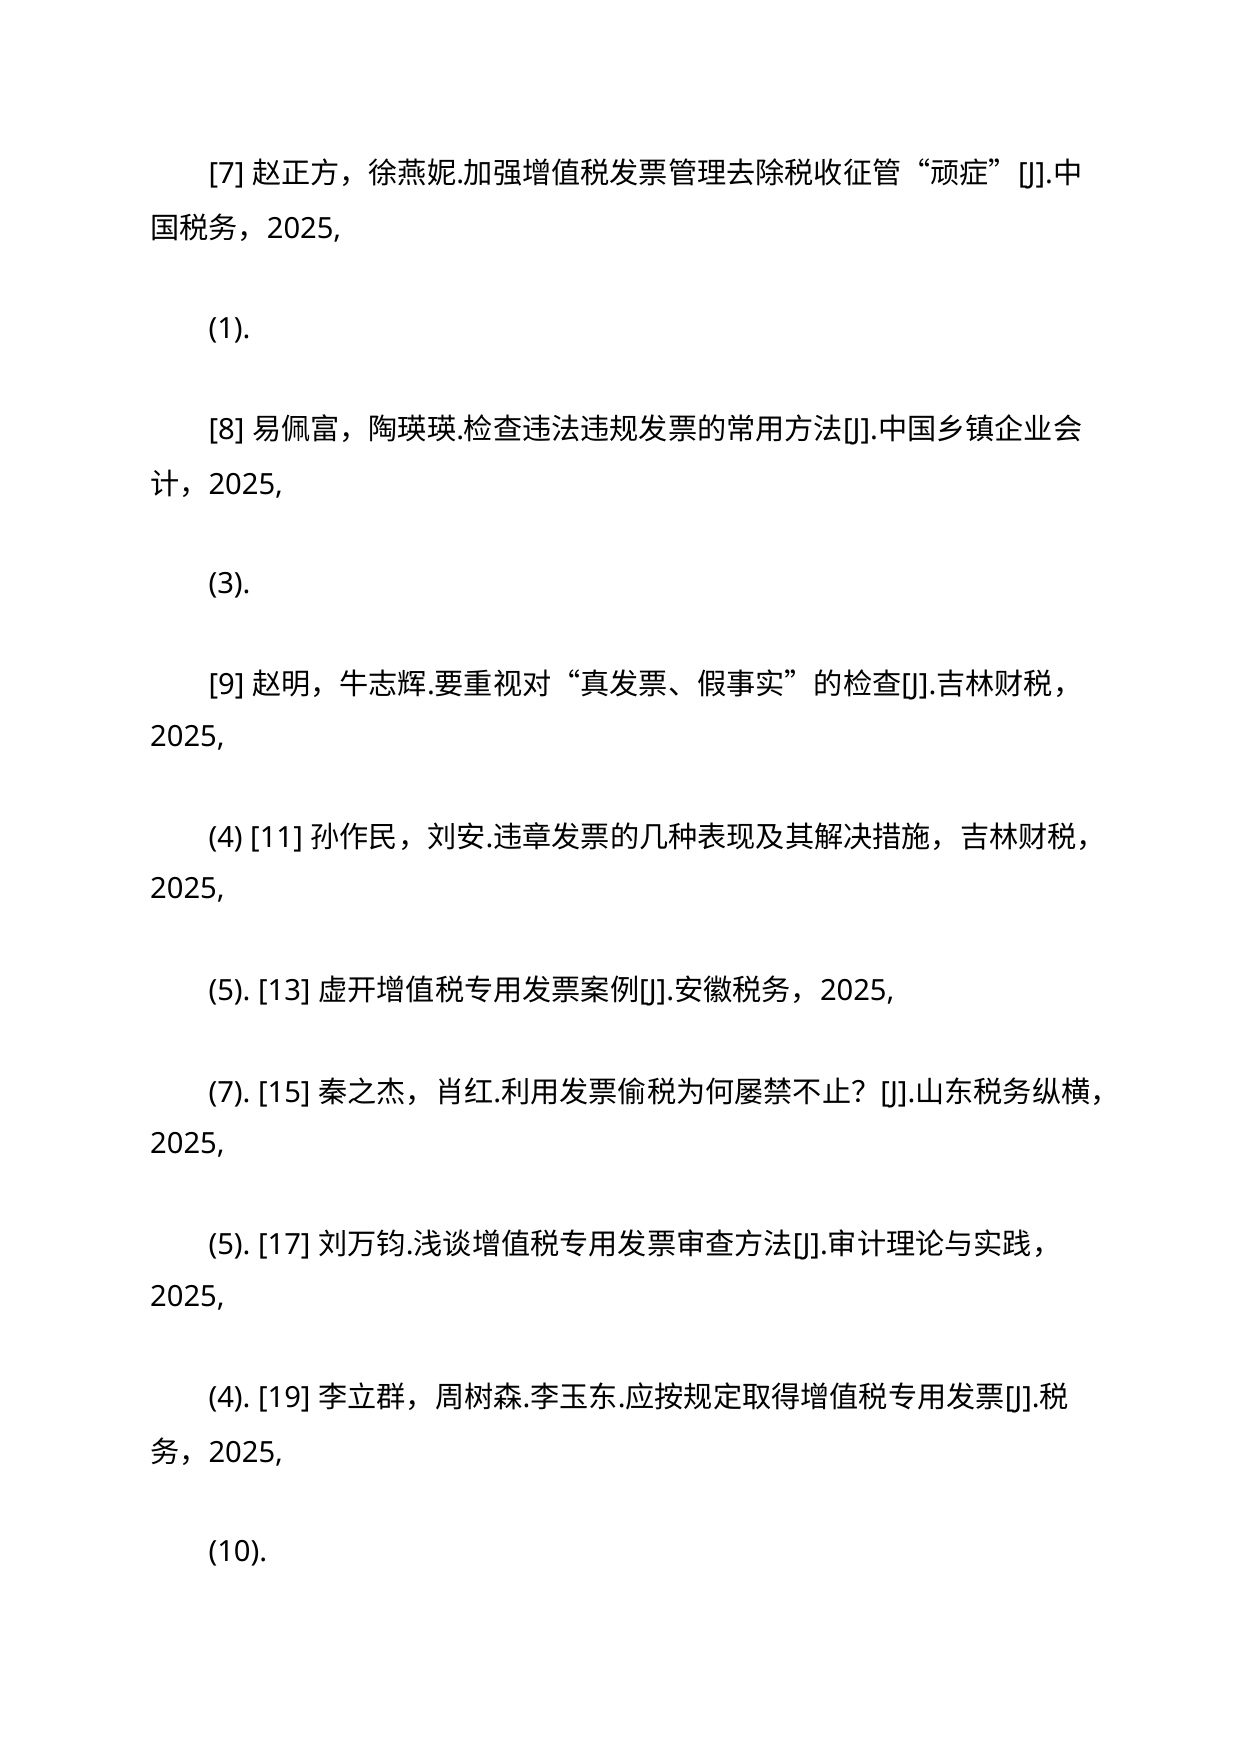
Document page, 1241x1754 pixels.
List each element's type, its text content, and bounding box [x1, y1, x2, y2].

text (1). [150, 307, 1090, 347]
text (4) [11] 孙作民，刘安.违章发票的几种表现及其解决措施，吉林财税，2025, [150, 813, 1090, 907]
text (4). [19] 李立群，周树森.李玉东.应按规定取得增值税专用发票[J].税务，2025, [150, 1374, 1090, 1471]
text (5). [17] 刘万钧.浅谈增值税专用发票审查方法[J].审计理论与实践，2025, [150, 1221, 1090, 1315]
text (7). [15] 秦之杰，肖红.利用发票偷税为何屡禁不止？[J].山东税务纵横，2025, [150, 1068, 1090, 1162]
text (5). [13] 虚开增值税专用发票案例[J].安徽税务，2025, [150, 966, 1090, 1009]
text [7] 赵正方，徐燕妮.加强增值税发票管理去除税收征管“顽症”[J].中国税务，2025, [150, 150, 1090, 247]
text (10). [150, 1531, 1090, 1570]
text (3). [150, 562, 1090, 602]
text [9] 赵明，牛志辉.要重视对“真发票、假事实”的检查[J].吉林财税，2025, [150, 661, 1090, 755]
text [8] 易佩富，陶瑛瑛.检查违法违规发票的常用方法[J].中国乡镇企业会计，2025, [150, 405, 1090, 503]
